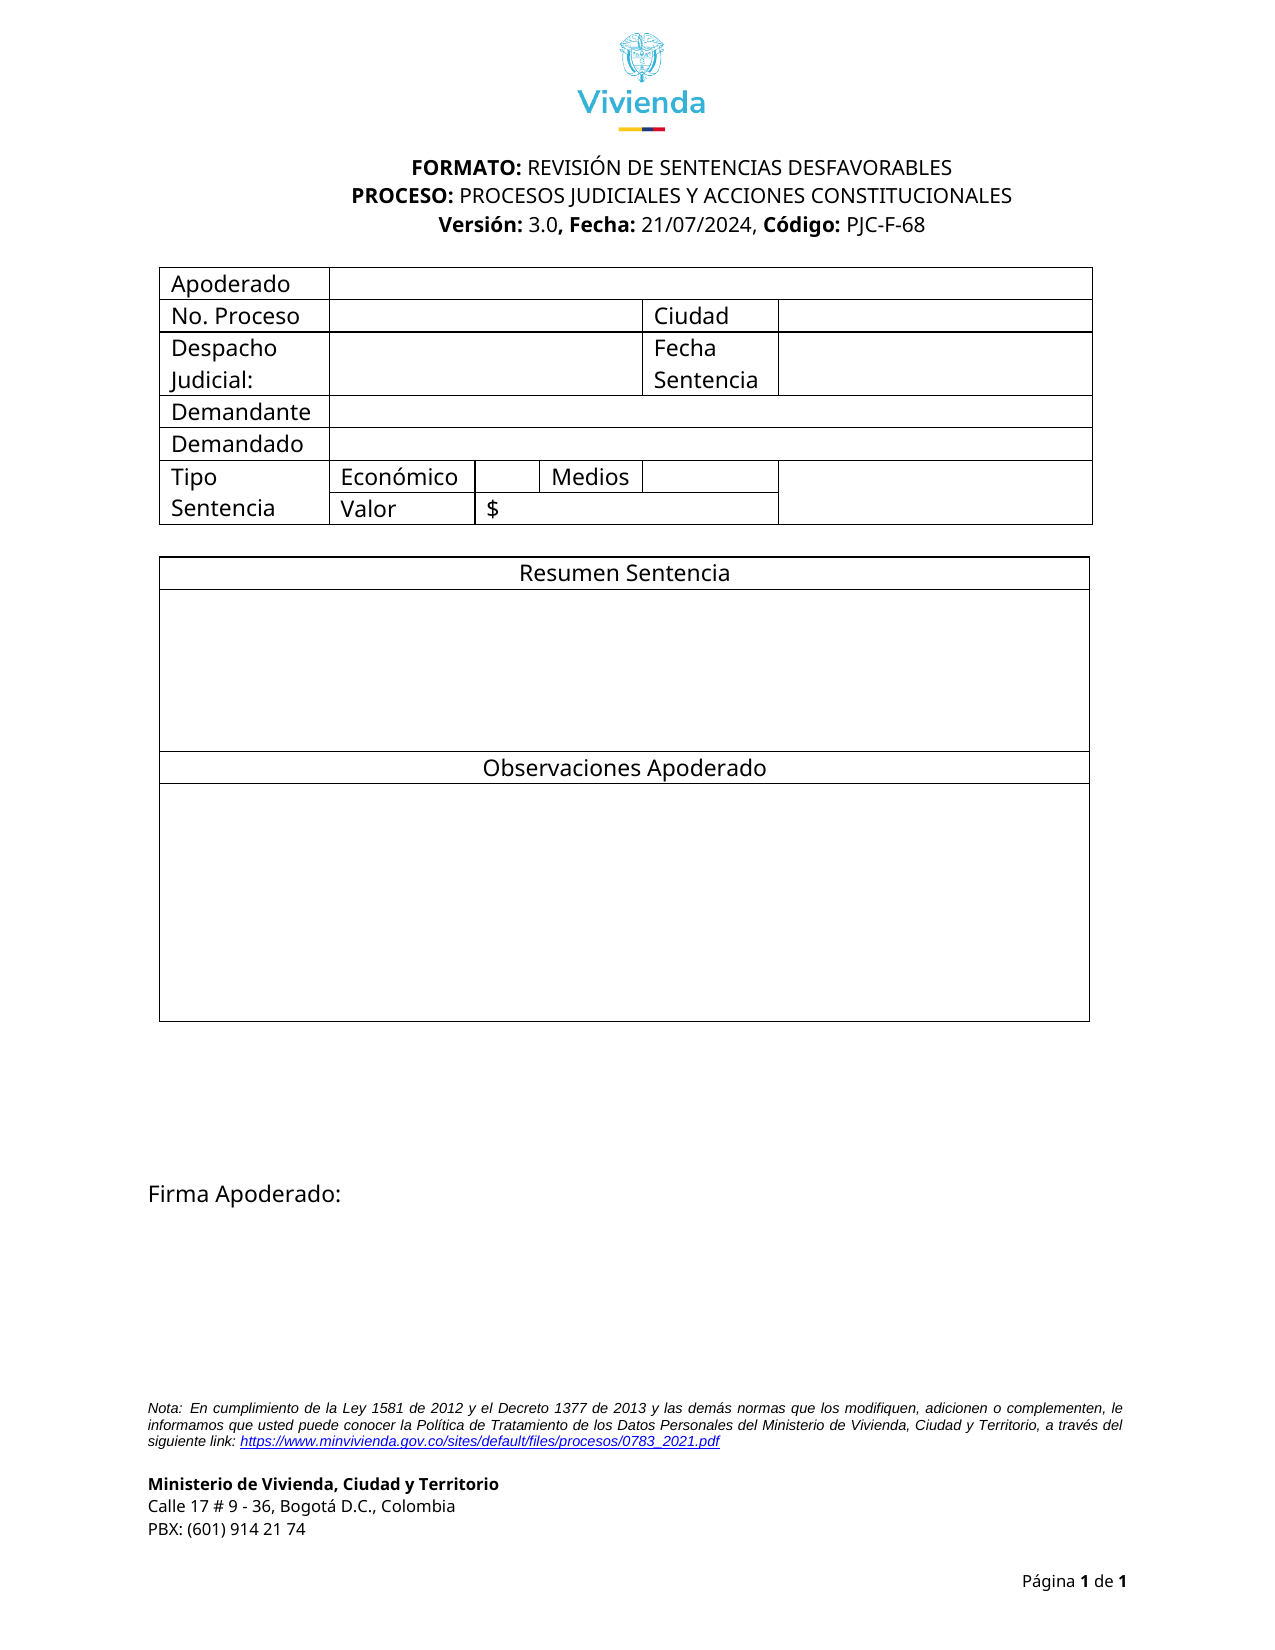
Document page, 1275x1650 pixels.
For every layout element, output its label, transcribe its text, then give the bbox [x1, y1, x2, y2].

table_cell [779, 333, 1092, 395]
table_cell Demandante [160, 396, 329, 427]
table_cell Observaciones Apoderado [160, 752, 1089, 783]
table_cell Económico [330, 461, 474, 492]
table_cell [330, 333, 642, 395]
table_cell [160, 590, 1089, 751]
table_cell $ [476, 493, 778, 524]
table_cell Medios [540, 461, 642, 492]
table_cell [476, 461, 539, 492]
table_cell [779, 461, 1092, 524]
table_cell Demandado [160, 428, 329, 459]
table_header Apoderado [160, 268, 329, 299]
table_cell Despacho Judicial: [160, 333, 329, 395]
table_cell [330, 428, 1092, 459]
table_cell [330, 300, 642, 331]
table_cell Tipo Sentencia [160, 461, 329, 524]
table_cell Valor [330, 493, 474, 524]
table_header [330, 268, 1092, 299]
table_cell [643, 461, 778, 492]
table_cell [160, 784, 1089, 1021]
table_cell Ciudad [643, 300, 778, 331]
table_cell No. Proceso [160, 300, 329, 331]
table_cell [330, 396, 1092, 427]
text Firma Apoderado: [148, 1178, 1127, 1210]
table_cell [779, 300, 1092, 331]
table_header Resumen Sentencia [160, 558, 1089, 589]
table_cell Fecha Sentencia [643, 333, 778, 395]
picture [5, 0, 1275, 1598]
